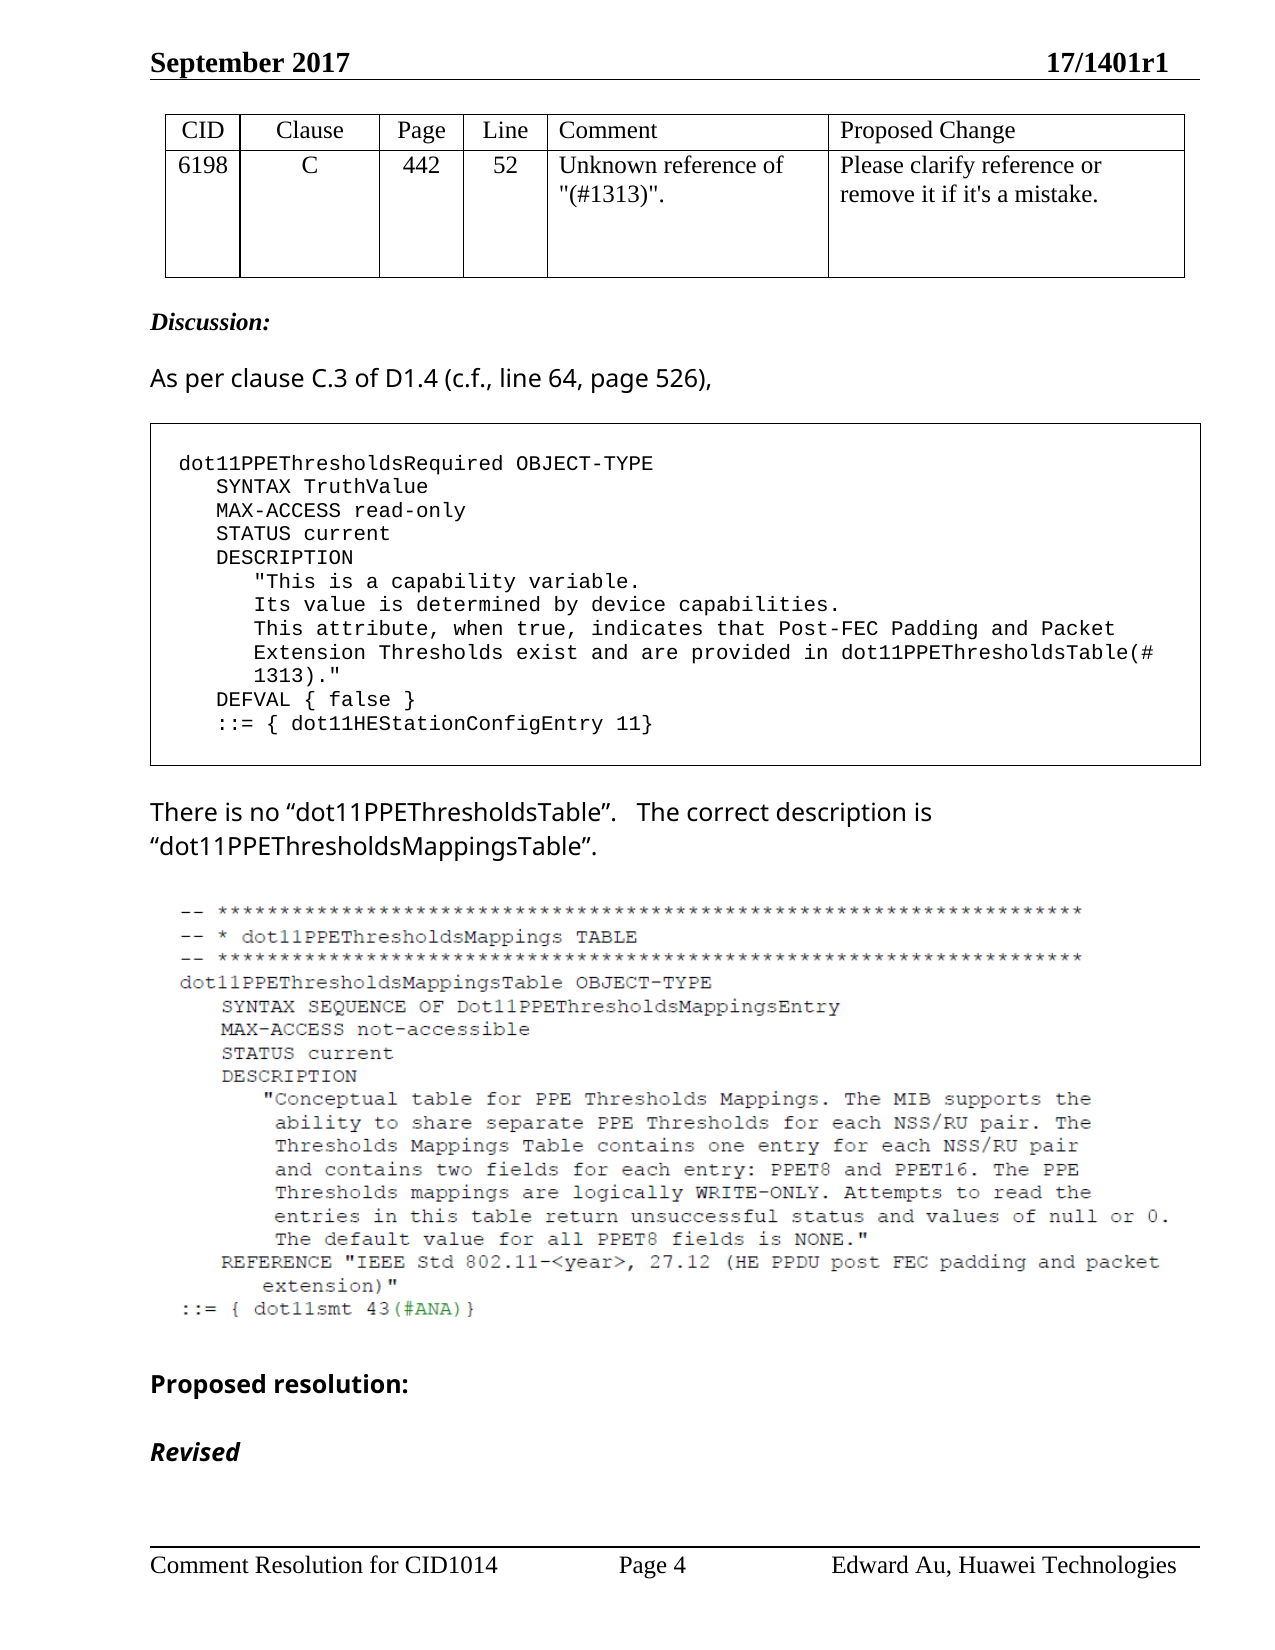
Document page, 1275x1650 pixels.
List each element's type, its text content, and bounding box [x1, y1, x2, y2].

table_header Clause [241, 115, 379, 149]
table_cell 6198 [166, 151, 239, 277]
table_cell C [241, 151, 379, 277]
table_cell Unknown reference of "(#1313)". [548, 151, 828, 277]
text Revised [150, 1435, 1153, 1469]
table_header CID [166, 115, 239, 149]
text As per clause C.3 of D1.4 (c.f., line 64, page 526), [150, 361, 1153, 394]
table_cell 442 [380, 151, 463, 277]
text Proposed resolution: [150, 1367, 1153, 1401]
table_cell Please clarify reference or remove it if it's a mistake. [829, 151, 1184, 277]
table_cell 52 [464, 151, 547, 277]
text Discussion: [150, 307, 1200, 336]
table_header Comment [548, 115, 828, 149]
table_header dot11PPEThresholdsRequired OBJECT-TYPE SYNTAX TruthValue MAX-ACCESS read-only STATUS current DESCRIPTION "This is a capability variable. Its value is determined by device capabilities. This attribute, when true, indicates that Post-FEC Padding and Packet Extension Thresholds exist and are provided in dot11PPEThresholdsTable(# 1313)." DEFVAL { false } ::= { dot11HEStationConfigEntry 11} [151, 424, 1200, 765]
table_header Page [380, 115, 463, 149]
table_header Proposed Change [829, 115, 1184, 149]
text There is no “dot11PPEThresholdsTable”. The correct description is “dot11PPEThresholdsMappingsTable”. [150, 794, 1153, 862]
table_header Line [464, 115, 547, 149]
